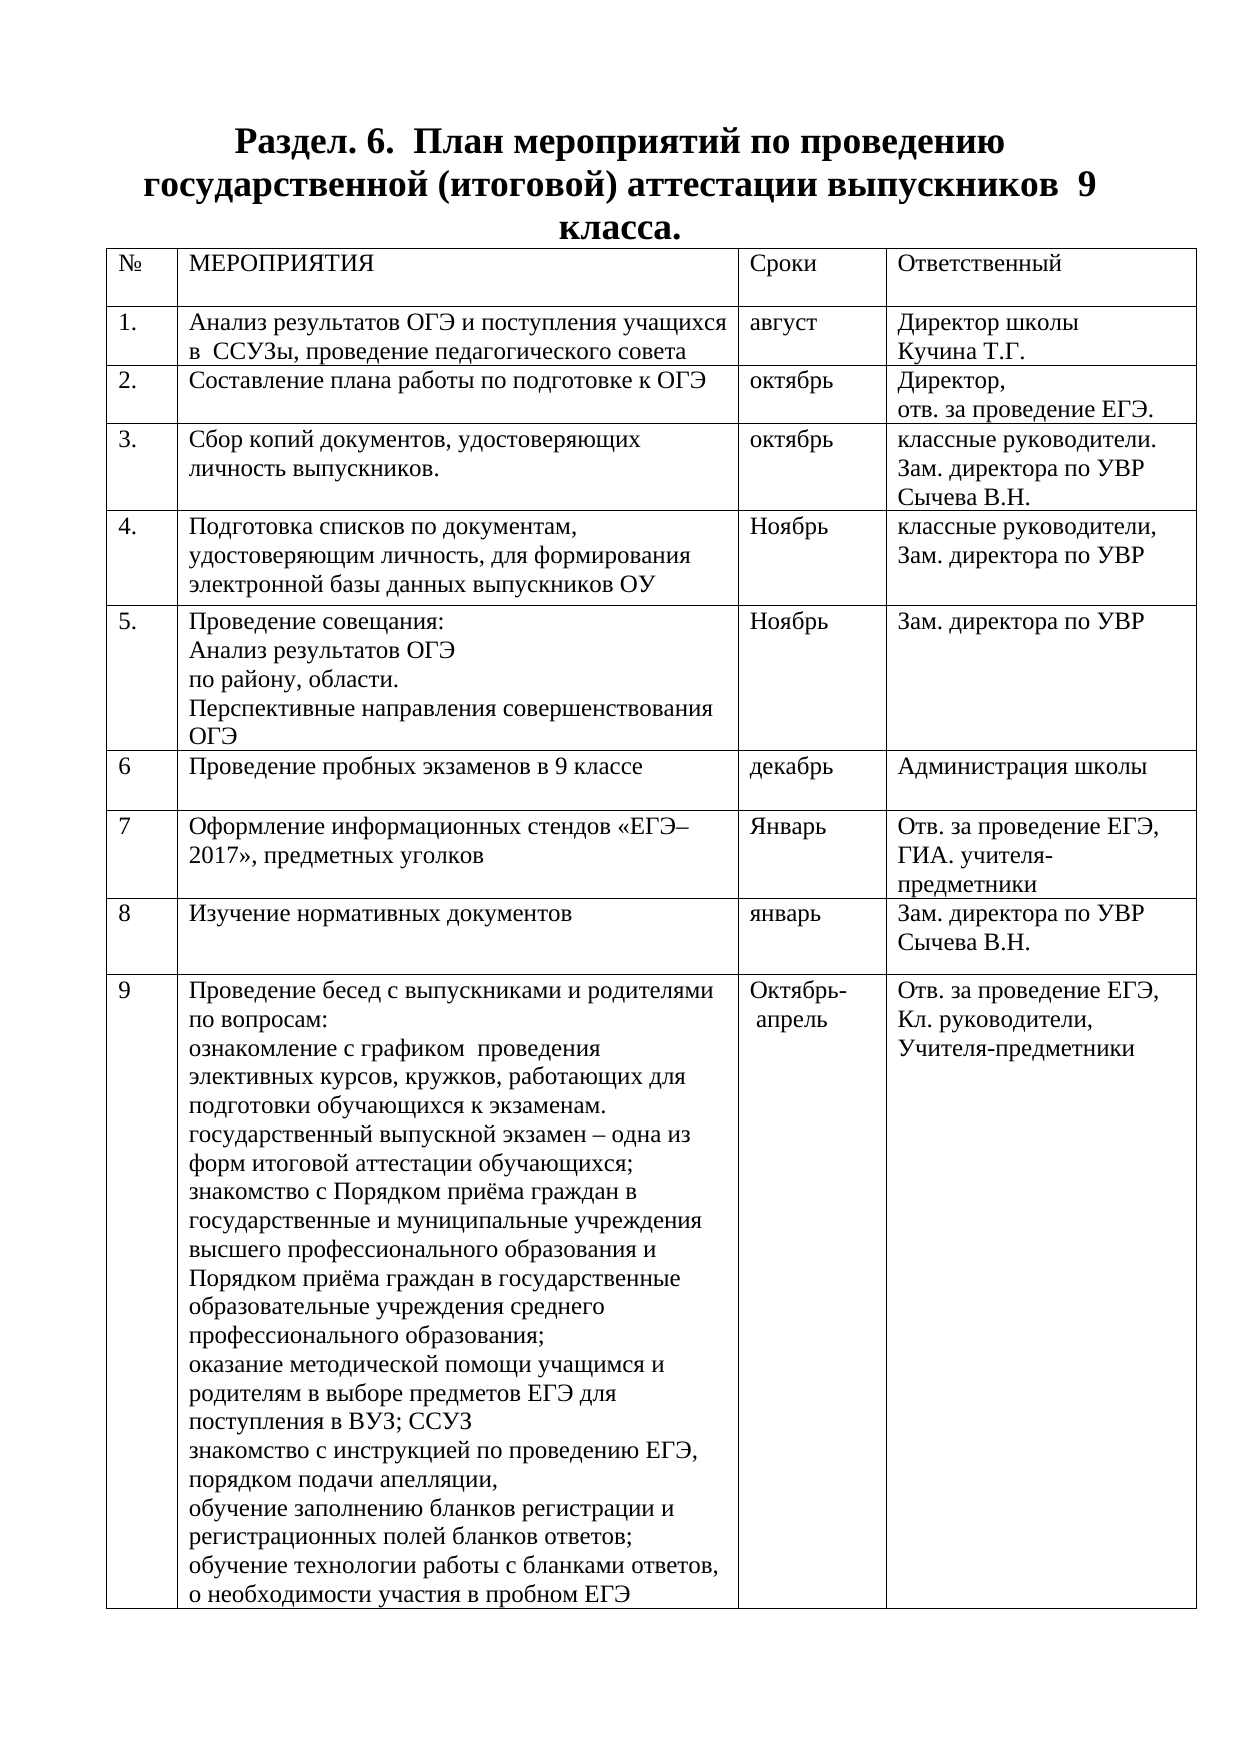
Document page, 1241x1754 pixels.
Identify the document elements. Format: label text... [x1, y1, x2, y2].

table_cell Оформление информационных стендов «ЕГЭ– 2017», предметных уголков [178, 811, 738, 897]
table_cell декабрь [739, 751, 886, 810]
table_cell 2. [107, 366, 177, 423]
table_header МЕРОПРИЯТИЯ [178, 249, 738, 306]
table_header Ответственный [887, 249, 1196, 306]
table_cell Директор, отв. за проведение ЕГЭ. [887, 366, 1196, 423]
table_cell Проведение пробных экзаменов в 9 классе [178, 751, 738, 810]
table_cell Октябрь- апрель [739, 975, 886, 1608]
table_cell октябрь [739, 424, 886, 510]
table_cell классные руководители. Зам. директора по УВР Сычева В.Н. [887, 424, 1196, 510]
table_cell Ноябрь [739, 511, 886, 605]
table_cell Составление плана работы по подготовке к ОГЭ [178, 366, 738, 423]
table_cell Изучение нормативных документов [178, 899, 738, 974]
table_cell Отв. за проведение ЕГЭ, Кл. руководители, Учителя-предметники [887, 975, 1196, 1608]
table_cell 9 [107, 975, 177, 1608]
table_cell август [739, 307, 886, 364]
table_cell октябрь [739, 366, 886, 423]
table_cell классные руководители, Зам. директора по УВР [887, 511, 1196, 605]
table_cell 5. [107, 606, 177, 750]
table_cell январь [739, 899, 886, 974]
table_cell Зам. директора по УВР Сычева В.Н. [887, 899, 1196, 974]
table_header Сроки [739, 249, 886, 306]
table_cell 6 [107, 751, 177, 810]
table_cell Отв. за проведение ЕГЭ, ГИА. учителя-предметники [887, 811, 1196, 897]
text Раздел. 6. План мероприятий по проведению государственной (итоговой) аттестации выпускников 9 класса. [118, 118, 1122, 247]
table_cell 1. [107, 307, 177, 364]
table_cell Подготовка списков по документам, удостоверяющим личность, для формирования электронной базы данных выпускников ОУ [178, 511, 738, 605]
table_cell 3. [107, 424, 177, 510]
table_cell 4. [107, 511, 177, 605]
table_header № [107, 249, 177, 306]
table_cell Директор школы Кучина Т.Г. [887, 307, 1196, 364]
table_cell 8 [107, 899, 177, 974]
table_cell Проведение бесед с выпускниками и родителями по вопросам: ознакомление с графиком проведения элективных курсов, кружков, работающих для подготовки обучающихся к экзаменам. государственный выпускной экзамен – одна из форм итоговой аттестации обучающихся; знакомство с Порядком приёма граждан в государственные и муниципальные учреждения высшего профессионального образования и Порядком приёма граждан в государственные образовательные учреждения среднего профессионального образования; оказание методической помощи учащимся и родителям в выборе предметов ЕГЭ для поступления в ВУЗ; ССУЗ знакомство с инструкцией по проведению ЕГЭ, порядком подачи апелляции, обучение заполнению бланков регистрации и регистрационных полей бланков ответов; обучение технологии работы с бланками ответов, о необходимости участия в пробном ЕГЭ [178, 975, 738, 1608]
table_cell Анализ результатов ОГЭ и поступления учащихся в ССУЗы, проведение педагогического совета [178, 307, 738, 364]
table_cell Ноябрь [739, 606, 886, 750]
table_cell 7 [107, 811, 177, 897]
table_cell Проведение совещания: Анализ результатов ОГЭ по району, области. Перспективные направления совершенствования ОГЭ [178, 606, 738, 750]
table_cell Январь [739, 811, 886, 897]
table_cell Сбор копий документов, удостоверяющих личность выпускников. [178, 424, 738, 510]
table_cell Администрация школы [887, 751, 1196, 810]
table_cell Зам. директора по УВР [887, 606, 1196, 750]
